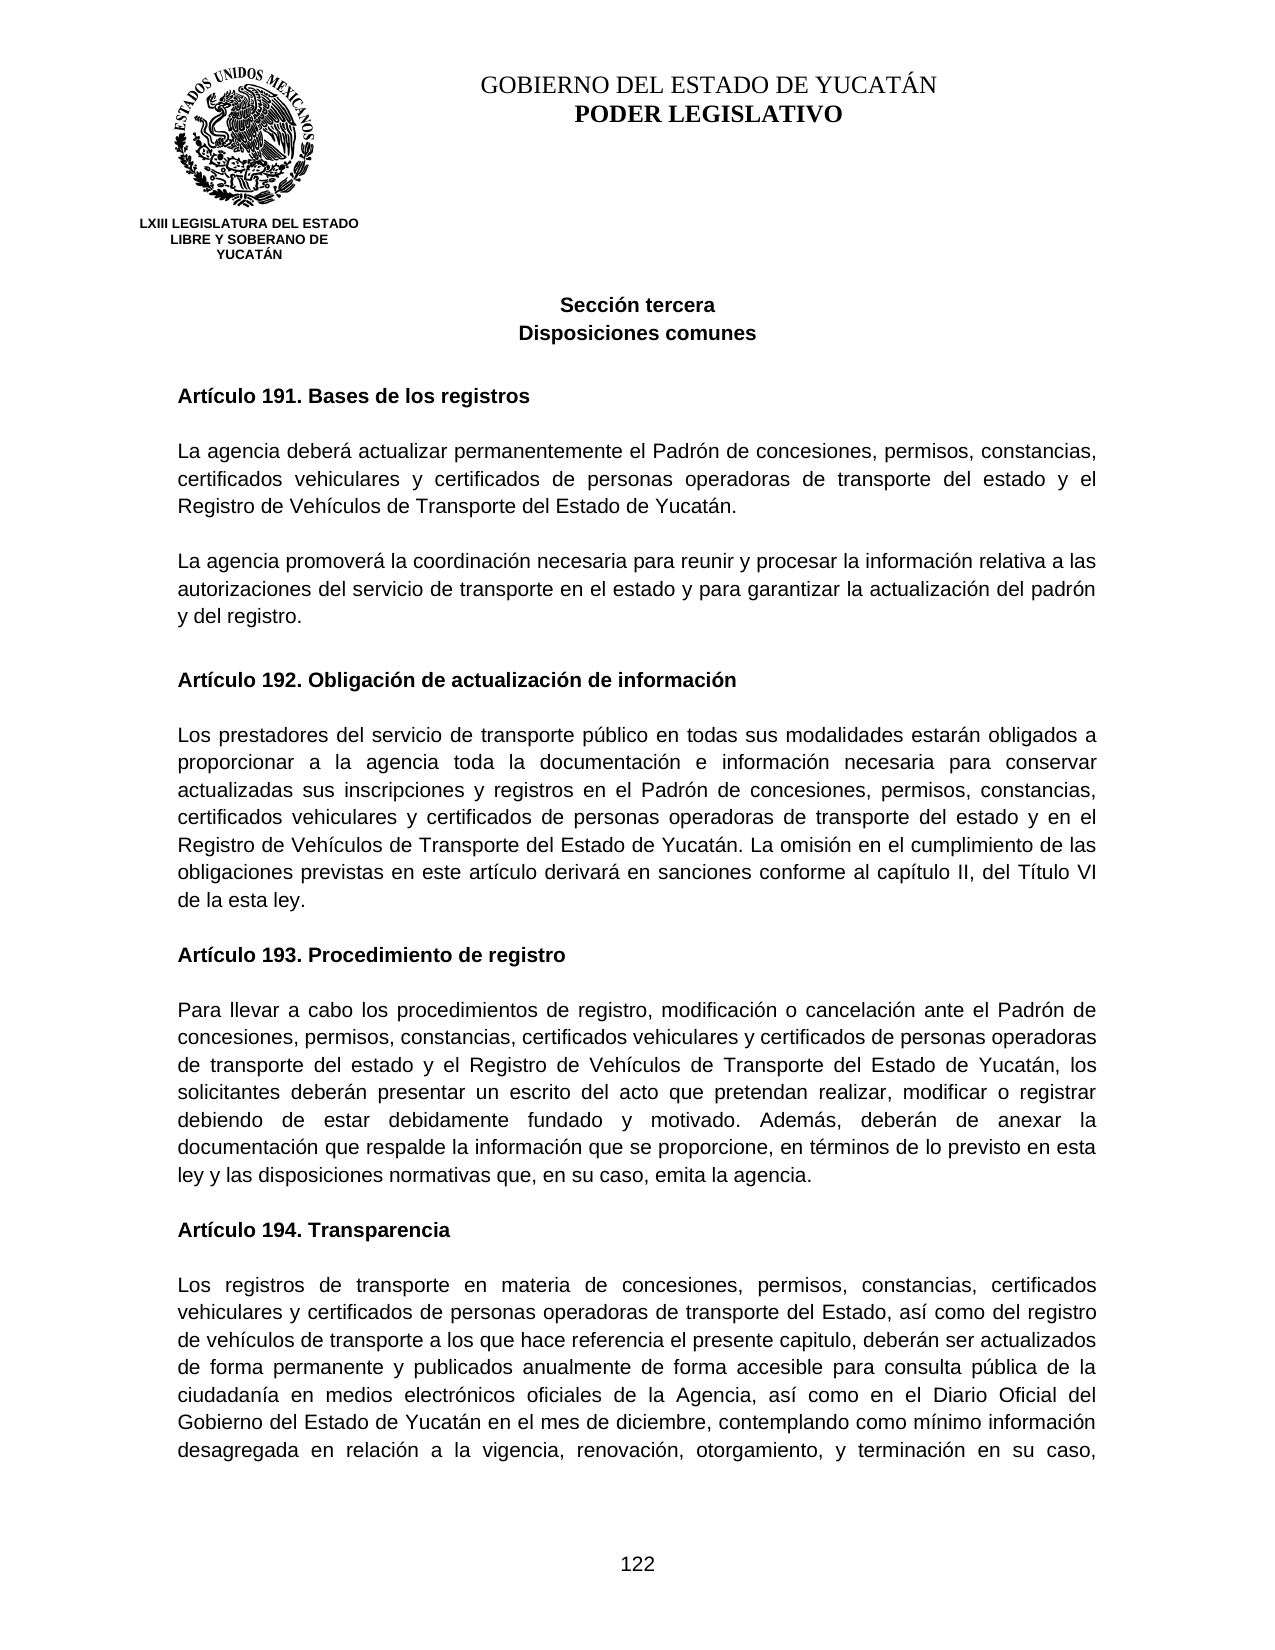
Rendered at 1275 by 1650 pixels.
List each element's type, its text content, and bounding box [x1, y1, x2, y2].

text Artículo 193. Procedimiento de registro [177, 942, 1098, 966]
text La agencia deberá actualizar permanentemente el Padrón de concesiones, permisos, constancias, certificados vehiculares y certificados de personas operadoras de transporte del estado y el Registro de Vehículos de Transporte del Estado de Yucatán. [177, 439, 1098, 518]
picture [140, 33, 348, 241]
text Los prestadores del servicio de transporte público en todas sus modalidades estarán obligados a proporcionar a la agencia toda la documentación e información necesaria para conservar actualizadas sus inscripciones y registros en el Padrón de concesiones, permisos, constancias, certificados vehiculares y certificados de personas operadoras de transporte del estado y en el Registro de Vehículos de Transporte del Estado de Yucatán. La omisión en el cumplimiento de las obligaciones previstas en este artículo derivará en sanciones conforme al capítulo II, del Título VI de la esta ley. [177, 722, 1098, 911]
text La agencia promoverá la coordinación necesaria para reunir y procesar la información relativa a las autorizaciones del servicio de transporte en el estado y para garantizar la actualización del padrón y del registro. [177, 549, 1098, 628]
text Artículo 191. Bases de los registros [177, 384, 1098, 408]
text Artículo 192. Obligación de actualización de información [177, 667, 1098, 691]
text Artículo 194. Transparencia [177, 1217, 1098, 1241]
text Sección tercera Disposiciones comunes [177, 293, 1098, 344]
text Para llevar a cabo los procedimientos de registro, modificación o cancelación ante el Padrón de concesiones, permisos, constancias, certificados vehiculares y certificados de personas operadoras de transporte del estado y el Registro de Vehículos de Transporte del Estado de Yucatán, los solicitantes deberán presentar un escrito del acto que pretendan realizar, modificar o registrar debiendo de estar debidamente fundado y motivado. Además, deberán de anexar la documentación que respalde la información que se proporcione, en términos de lo previsto en esta ley y las disposiciones normativas que, en su caso, emita la agencia. [177, 997, 1098, 1186]
